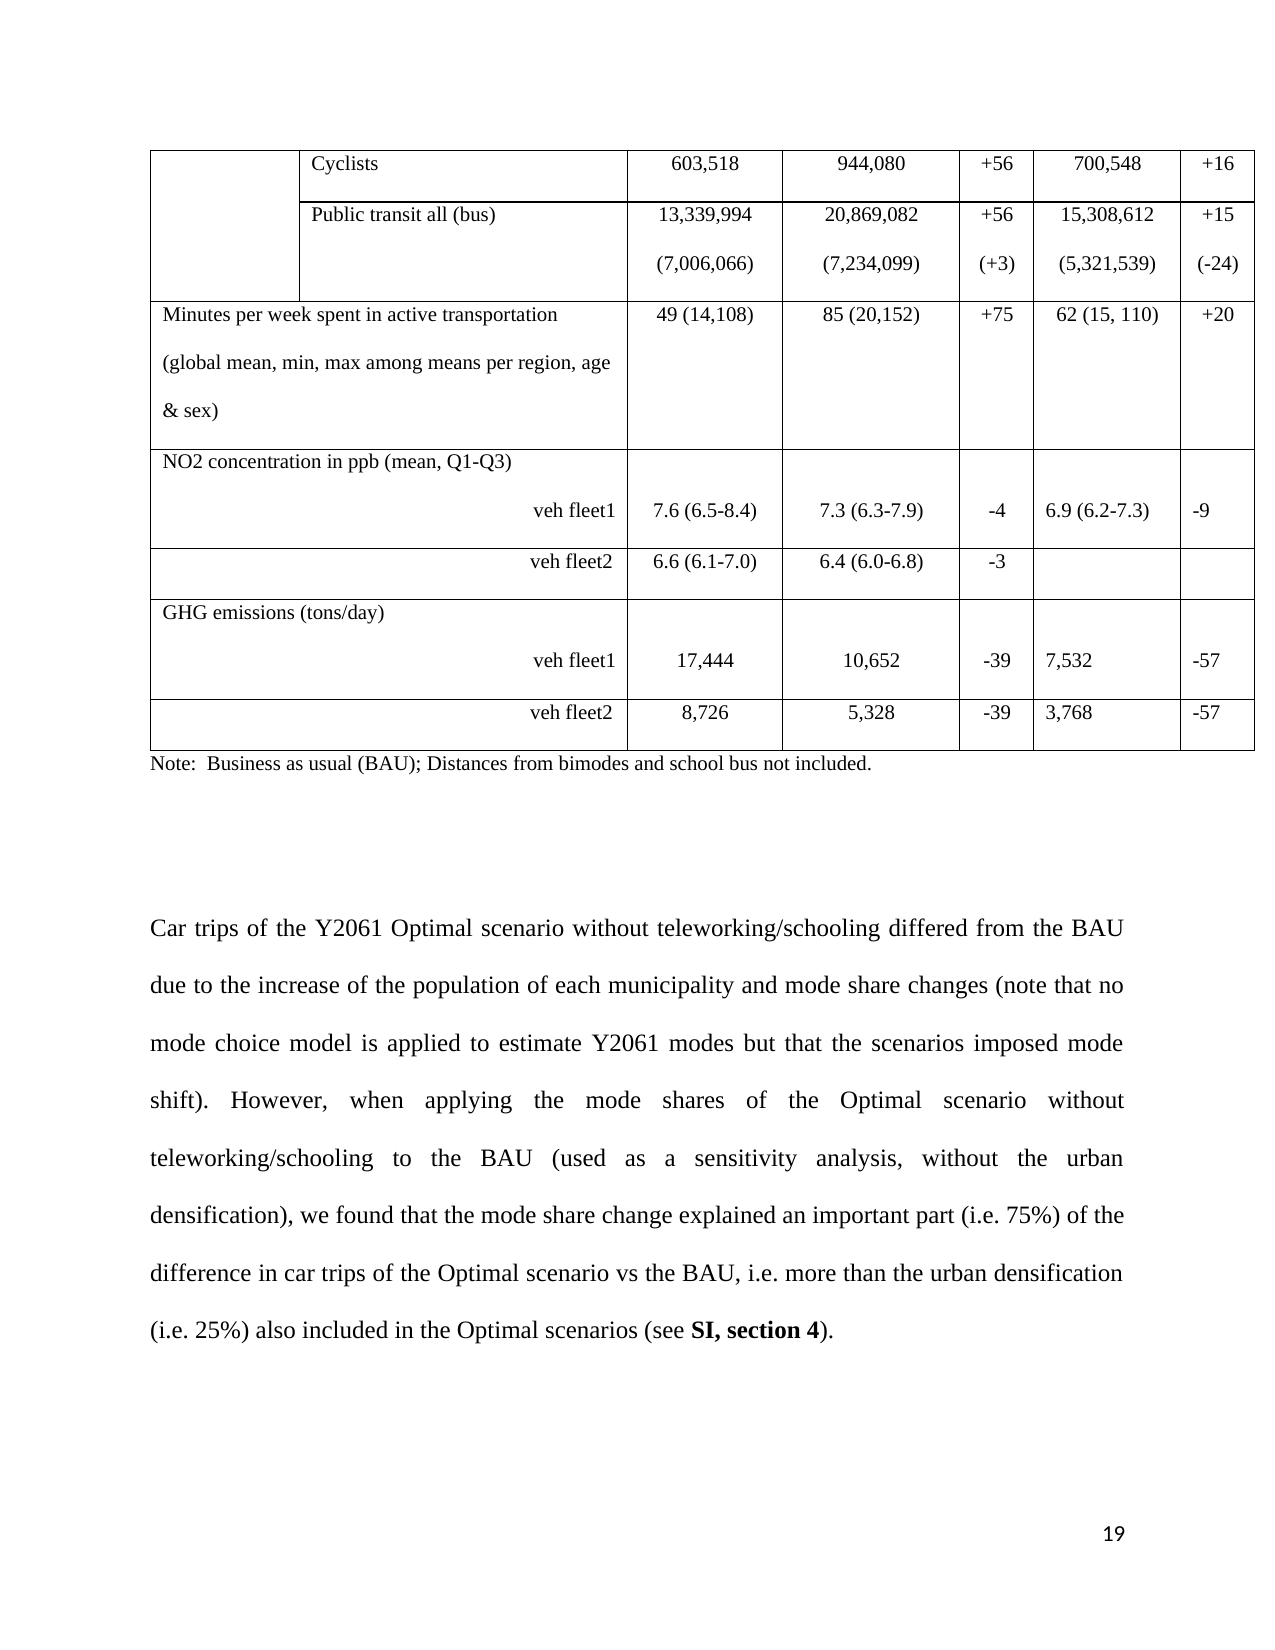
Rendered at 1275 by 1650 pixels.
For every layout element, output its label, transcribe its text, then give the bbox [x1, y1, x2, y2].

table_cell 7.6 (6.5-8.4) [628, 450, 782, 548]
table_cell +75 [960, 302, 1033, 448]
table_cell veh fleet2 [151, 700, 627, 750]
table_cell [1181, 549, 1254, 599]
table_cell 6.4 (6.0-6.8) [783, 549, 959, 599]
table_cell Minutes per week spent in active transportation (global mean, min, max among means per region, age & sex) [151, 302, 627, 448]
table_cell 13,339,994 (7,006,066) [628, 203, 782, 301]
table_cell veh fleet2 [151, 549, 627, 599]
table_cell -39 [960, 600, 1033, 699]
table_cell Cyclists [300, 151, 627, 201]
table_cell GHG emissions (tons/day) veh fleet1 [151, 600, 627, 699]
table_cell 6.6 (6.1-7.0) [628, 549, 782, 599]
table_cell +20 [1181, 302, 1254, 448]
table_cell 15,308,612 (5,321,539) [1034, 203, 1180, 301]
table_cell -4 [960, 450, 1033, 548]
table_cell -57 [1181, 700, 1254, 750]
table_cell 7,532 [1034, 600, 1180, 699]
table_cell 6.9 (6.2-7.3) [1034, 450, 1180, 548]
table_cell 5,328 [783, 700, 959, 750]
table_cell NO2 concentration in ppb (mean, Q1-Q3) veh fleet1 [151, 450, 627, 548]
table_cell [1034, 549, 1180, 599]
table_cell 603,518 [628, 151, 782, 201]
table_cell 10,652 [783, 600, 959, 699]
table_cell Public transit all (bus) [300, 203, 627, 301]
table_cell -3 [960, 549, 1033, 599]
table_cell +56 [960, 151, 1033, 201]
table_cell +56 (+3) [960, 203, 1033, 301]
table_cell 8,726 [628, 700, 782, 750]
table_cell -39 [960, 700, 1033, 750]
table_cell +16 [1181, 151, 1254, 201]
table_cell 3,768 [1034, 700, 1180, 750]
table_cell 20,869,082 (7,234,099) [783, 203, 959, 301]
table_cell 85 (20,152) [783, 302, 959, 448]
table_cell +15 (-24) [1181, 203, 1254, 301]
table_cell 62 (15, 110) [1034, 302, 1180, 448]
table_cell 700,548 [1034, 151, 1180, 201]
table_cell 49 (14,108) [628, 302, 782, 448]
table_cell -57 [1181, 600, 1254, 699]
table_cell 7.3 (6.3-7.9) [783, 450, 959, 548]
table_cell -9 [1181, 450, 1254, 548]
text Car trips of the Y2061 Optimal scenario without teleworking/schooling differed from the BAU due to the increase of the population of each municipality and mode share changes (note that no mode choice model is applied to estimate Y2061 modes but that the scenarios imposed mode shift). However, when applying the mode shares of the Optimal scenario without teleworking/schooling to the BAU (used as a sensitivity analysis, without the urban densification), we found that the mode share change explained an important part (i.e. 75%) of the difference in car trips of the Optimal scenario vs the BAU, i.e. more than the urban densification (i.e. 25%) also included in the Optimal scenarios (see SI, section 4). [150, 913, 1125, 1344]
table_cell 17,444 [628, 600, 782, 699]
text Note: Business as usual (BAU); Distances from bimodes and school bus not included. [150, 751, 1125, 775]
table_cell 944,080 [783, 151, 959, 201]
